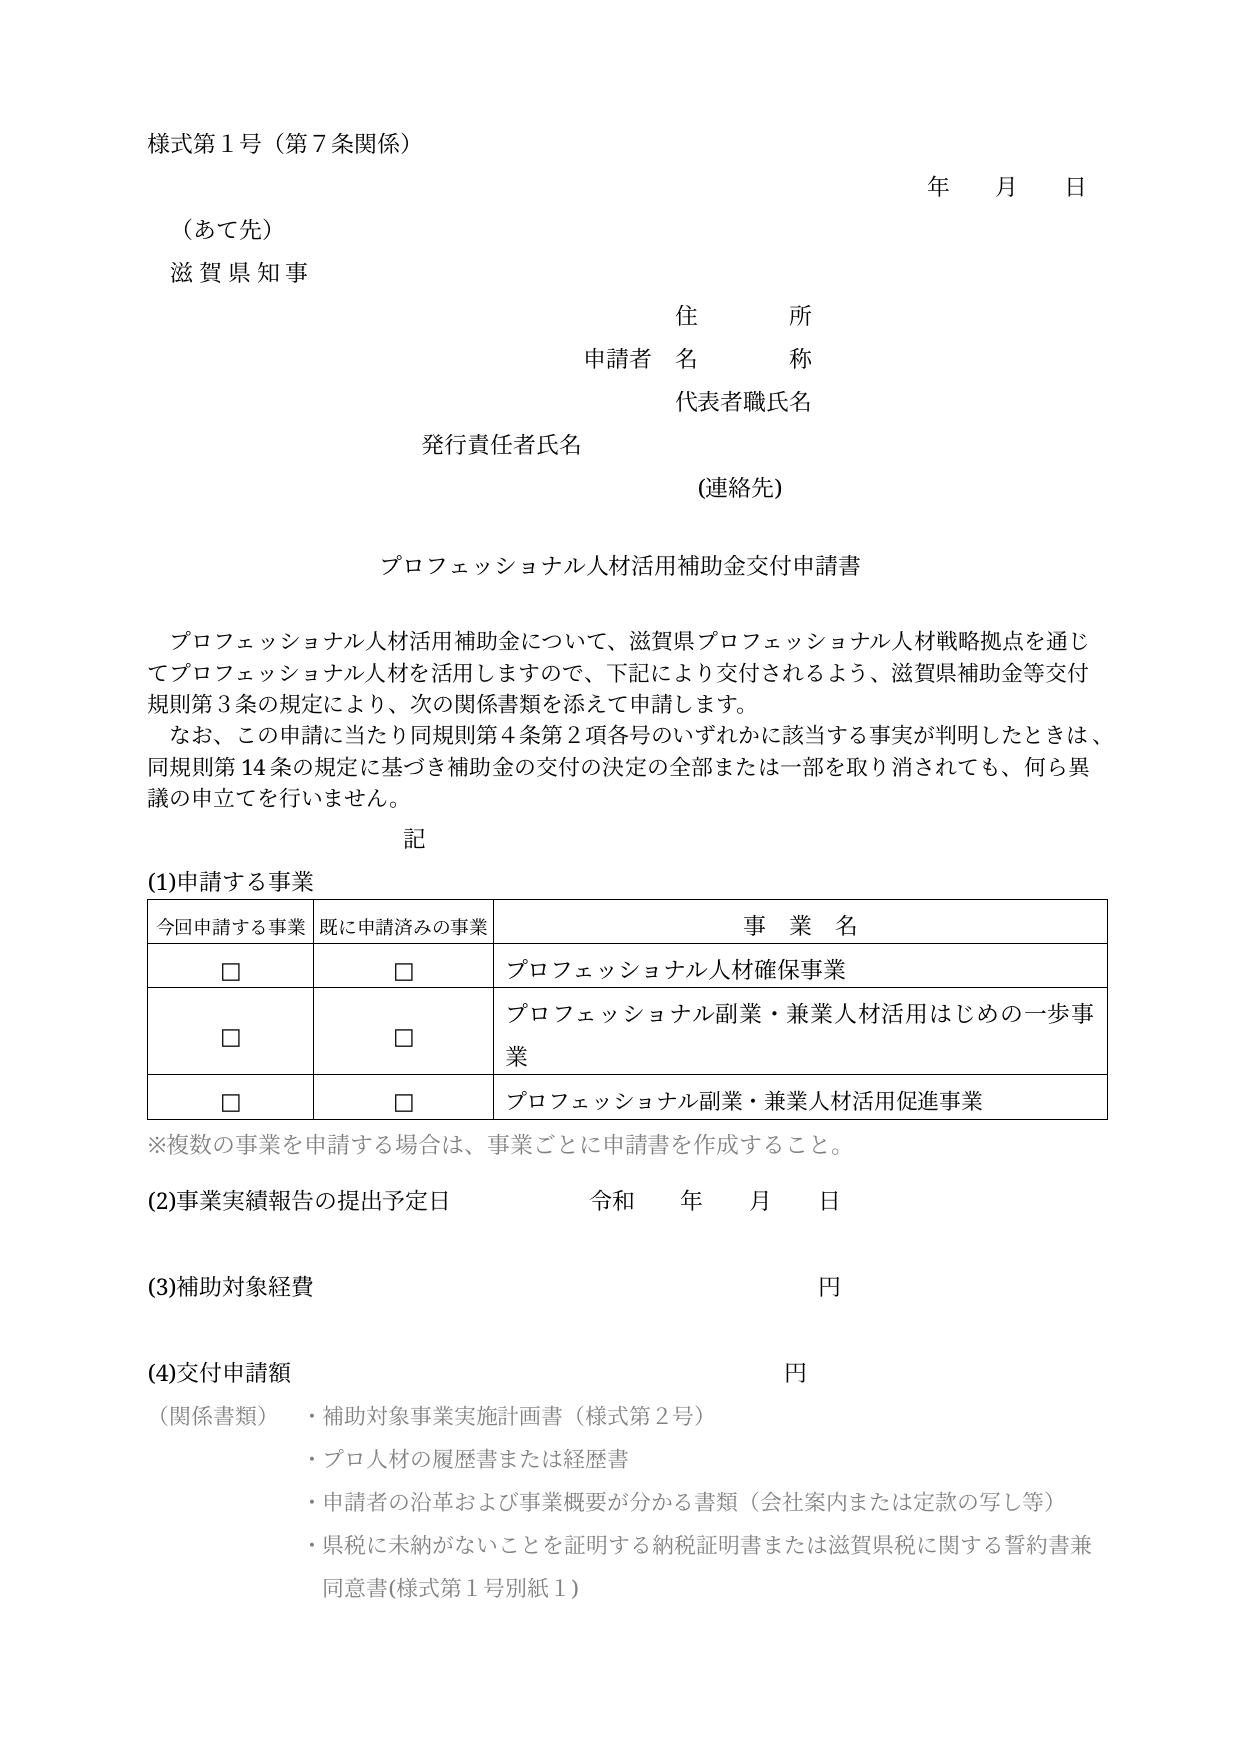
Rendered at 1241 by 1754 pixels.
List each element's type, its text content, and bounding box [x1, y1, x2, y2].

table_cell プロフェッショナル副業・兼業人材活用はじめの一歩事業 [494, 988, 1107, 1074]
table_header 今回申請する事業 [148, 900, 313, 943]
table_cell □ [148, 1075, 313, 1118]
text 年 月 日 [148, 161, 1092, 204]
text 滋 賀 県 知 事 [148, 247, 1092, 290]
text (2)事業実績報告の提出予定日 令和 年 月 日 [148, 1175, 1092, 1218]
text （あて先） [148, 204, 1092, 247]
table_cell □ [314, 988, 493, 1074]
table_cell □ [148, 944, 313, 987]
text ・申請者の沿革および事業概要が分かる書類（会社案内または定款の写し等） [148, 1476, 1092, 1519]
table_header 既に申請済みの事業 [314, 900, 493, 943]
text 発行責任者氏名 [148, 419, 1092, 462]
text なお、この申請に当たり同規則第４条第２項各号のいずれかに該当する事実が判明したときは、同規則第14条の規定に基づき補助金の交付の決定の全部または一部を取り消されても、何ら異議の申立てを行いません。 [148, 719, 1092, 813]
text ・県税に未納がないことを証明する納税証明書または滋賀県税に関する誓約書兼同意書(様式第１号別紙１) [301, 1519, 1092, 1605]
table_cell □ [314, 1075, 493, 1118]
text （関係書類） ・補助対象事業実施計画書（様式第２号） [148, 1390, 1092, 1433]
table_cell □ [314, 944, 493, 987]
text ※複数の事業を申請する場合は、事業ごとに申請書を作成すること。 [148, 1120, 1092, 1162]
text (連絡先) [148, 462, 1092, 505]
text プロフェッショナル人材活用補助金交付申請書 [148, 548, 1092, 581]
table_cell プロフェッショナル副業・兼業人材活用促進事業 [494, 1075, 1107, 1118]
text 代表者職氏名 [148, 376, 1092, 419]
text 住 所 [148, 290, 1092, 333]
text 記 [148, 813, 1092, 856]
text 様式第１号（第７条関係） [148, 118, 1092, 161]
text (1)申請する事業 [148, 856, 1092, 899]
table_header 事 業 名 [494, 900, 1107, 943]
text (4)交付申請額 円 [148, 1347, 1092, 1390]
text 申請者 名 称 [148, 333, 1092, 376]
text (3)補助対象経費 円 [148, 1261, 1092, 1304]
text ・プロ人材の履歴書または経歴書 [148, 1433, 1092, 1476]
table_cell □ [148, 988, 313, 1074]
text プロフェッショナル人材活用補助金について、滋賀県プロフェッショナル人材戦略拠点を通じてプロフェッショナル人材を活用しますので、下記により交付されるよう、滋賀県補助金等交付規則第３条の規定により、次の関係書類を添えて申請します。 [148, 624, 1092, 719]
table_cell プロフェッショナル人材確保事業 [494, 944, 1107, 987]
